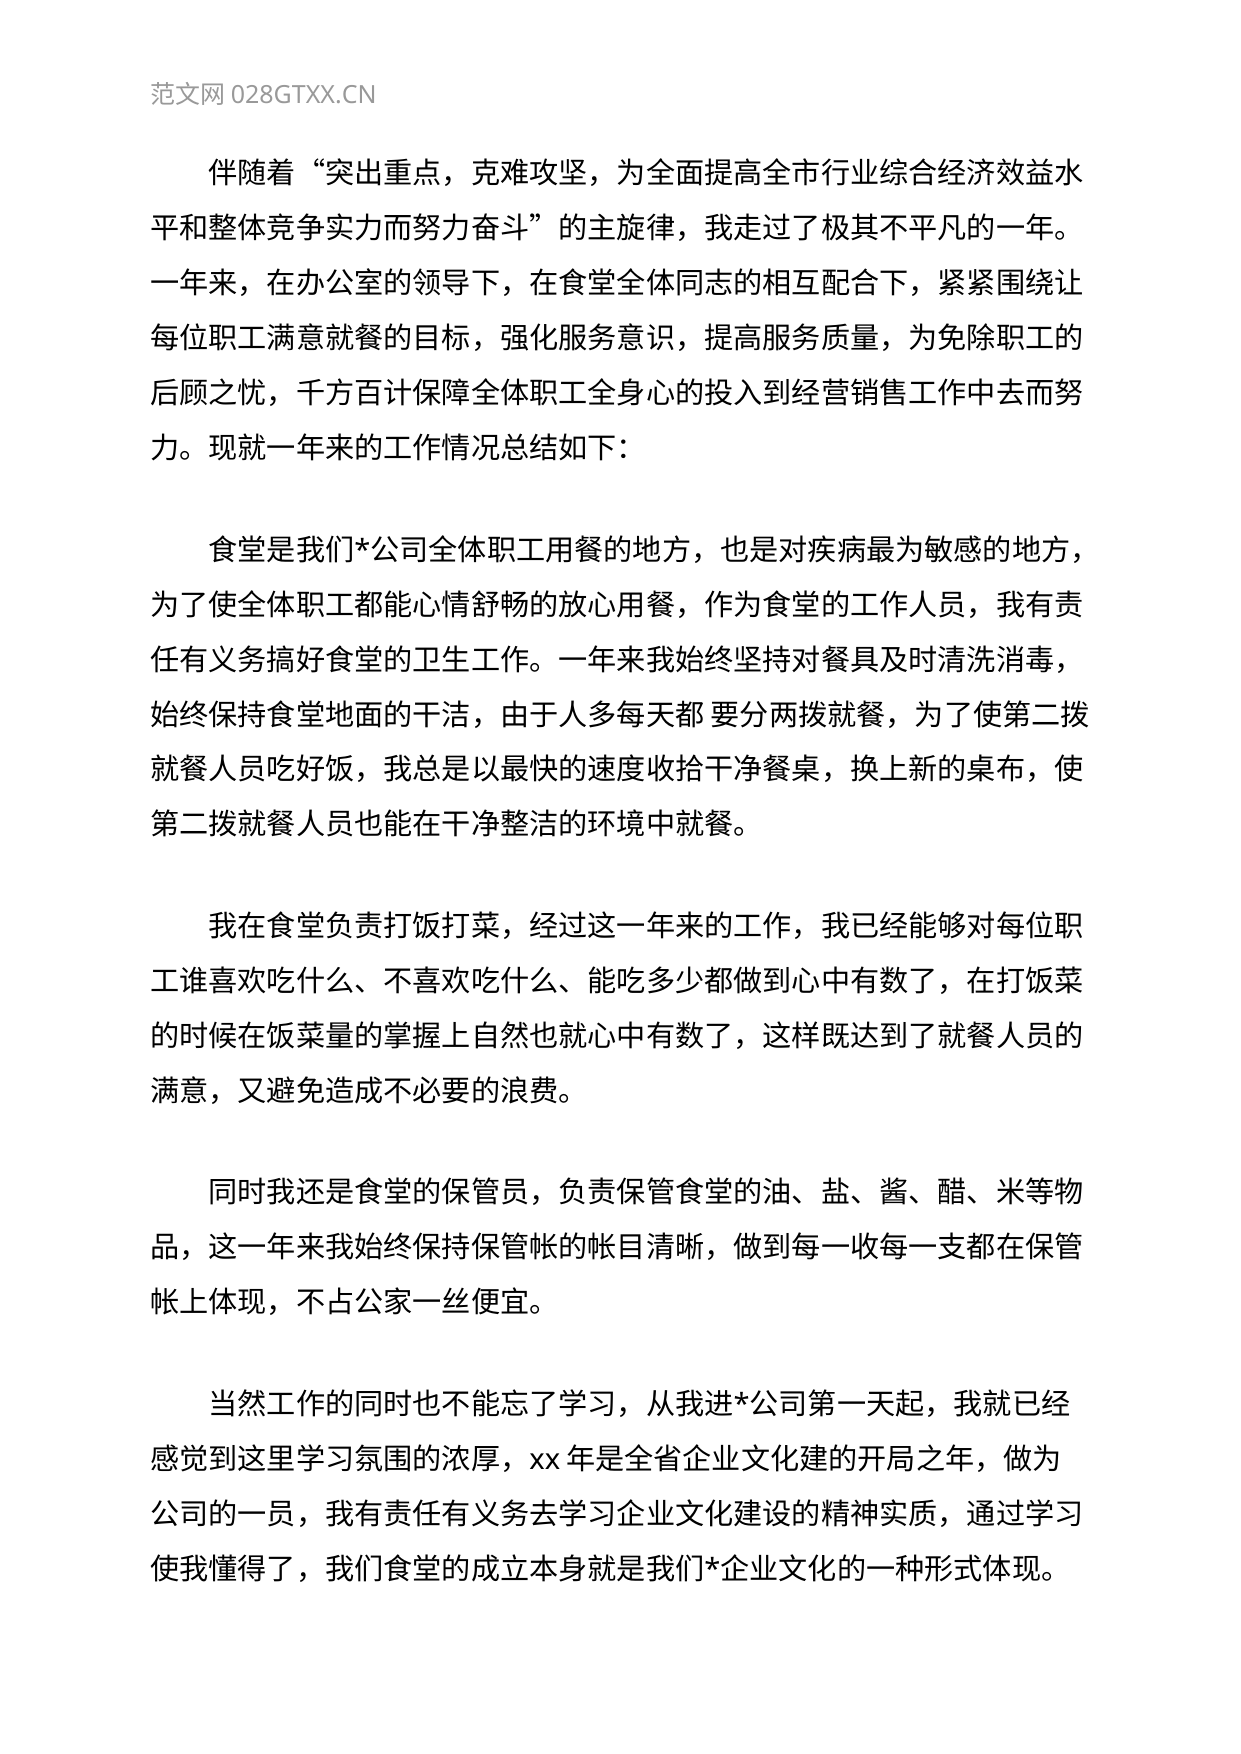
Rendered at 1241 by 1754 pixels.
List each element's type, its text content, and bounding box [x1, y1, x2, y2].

text 伴随着“突出重点，克难攻坚，为全面提高全市行业综合经济效益水平和整体竞争实力而努力奋斗”的主旋律，我走过了极其不平凡的一年。一年来，在办公室的领导下，在食堂全体同志的相互配合下，紧紧围绕让每位职工满意就餐的目标，强化服务意识，提高服务质量，为免除职工的后顾之忧，千方百计保障全体职工全身心的投入到经营销售工作中去而努力。现就一年来的工作情况总结如下： [150, 150, 1090, 467]
text 我在食堂负责打饭打菜，经过这一年来的工作，我已经能够对每位职工谁喜欢吃什么、不喜欢吃什么、能吃多少都做到心中有数了，在打饭菜的时候在饭菜量的掌握上自然也就心中有数了，这样既达到了就餐人员的满意，又避免造成不必要的浪费。 [150, 903, 1090, 1109]
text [150, 1381, 1090, 1588]
text 同时我还是食堂的保管员，负责保管食堂的油、盐、酱、醋、米等物品，这一年来我始终保持保管帐的帐目清晰，做到每一收每一支都在保管帐上体现，不占公家一丝便宜。 [150, 1169, 1090, 1321]
text 食堂是我们*公司全体职工用餐的地方，也是对疾病最为敏感的地方，为了使全体职工都能心情舒畅的放心用餐，作为食堂的工作人员，我有责任有义务搞好食堂的卫生工作。一年来我始终坚持对餐具及时清洗消毒，始终保持食堂地面的干洁，由于人多每天都 要分两拨就餐，为了使第二拨就餐人员吃好饭，我总是以最快的速度收拾干净餐桌，换上新的桌布，使第二拨就餐人员也能在干净整洁的环境中就餐。 [150, 526, 1090, 843]
